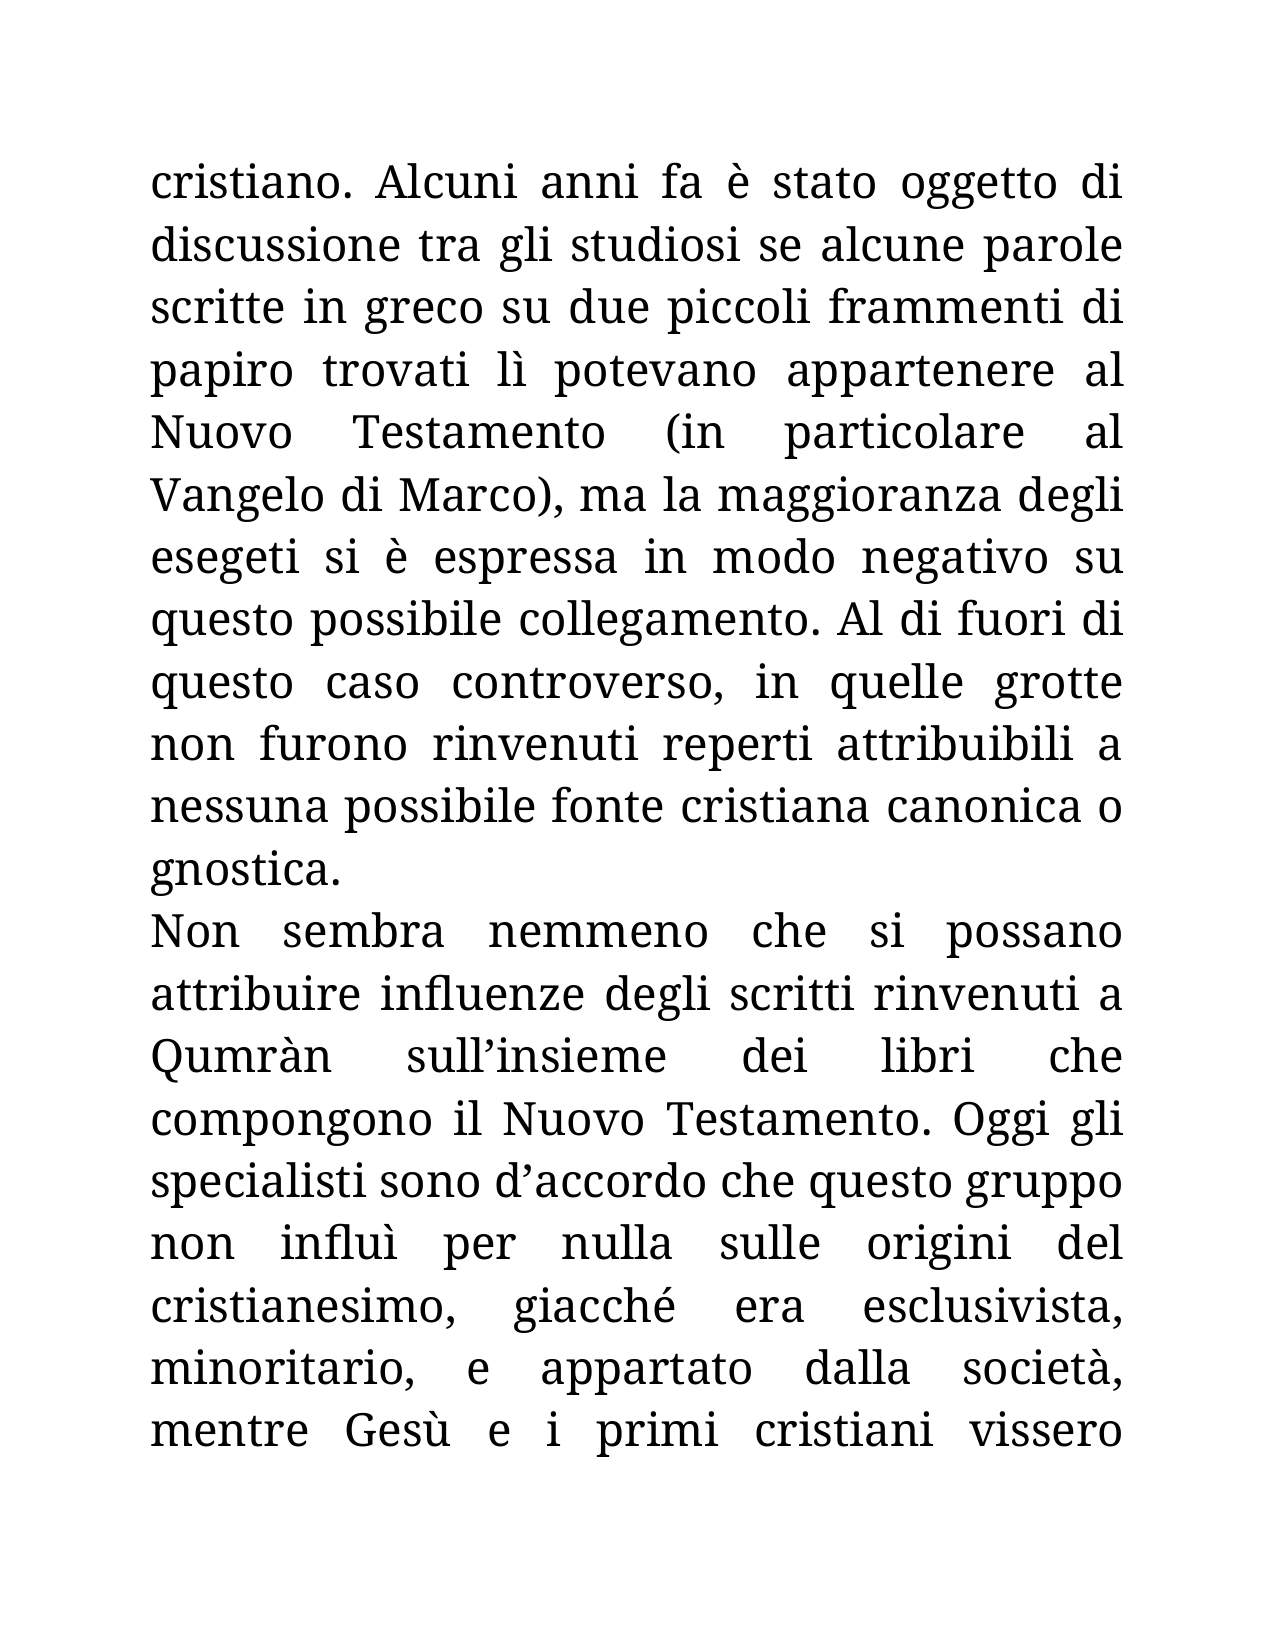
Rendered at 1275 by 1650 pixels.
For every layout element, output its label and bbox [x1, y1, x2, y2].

text [150, 150, 1125, 899]
text [150, 899, 1125, 1483]
